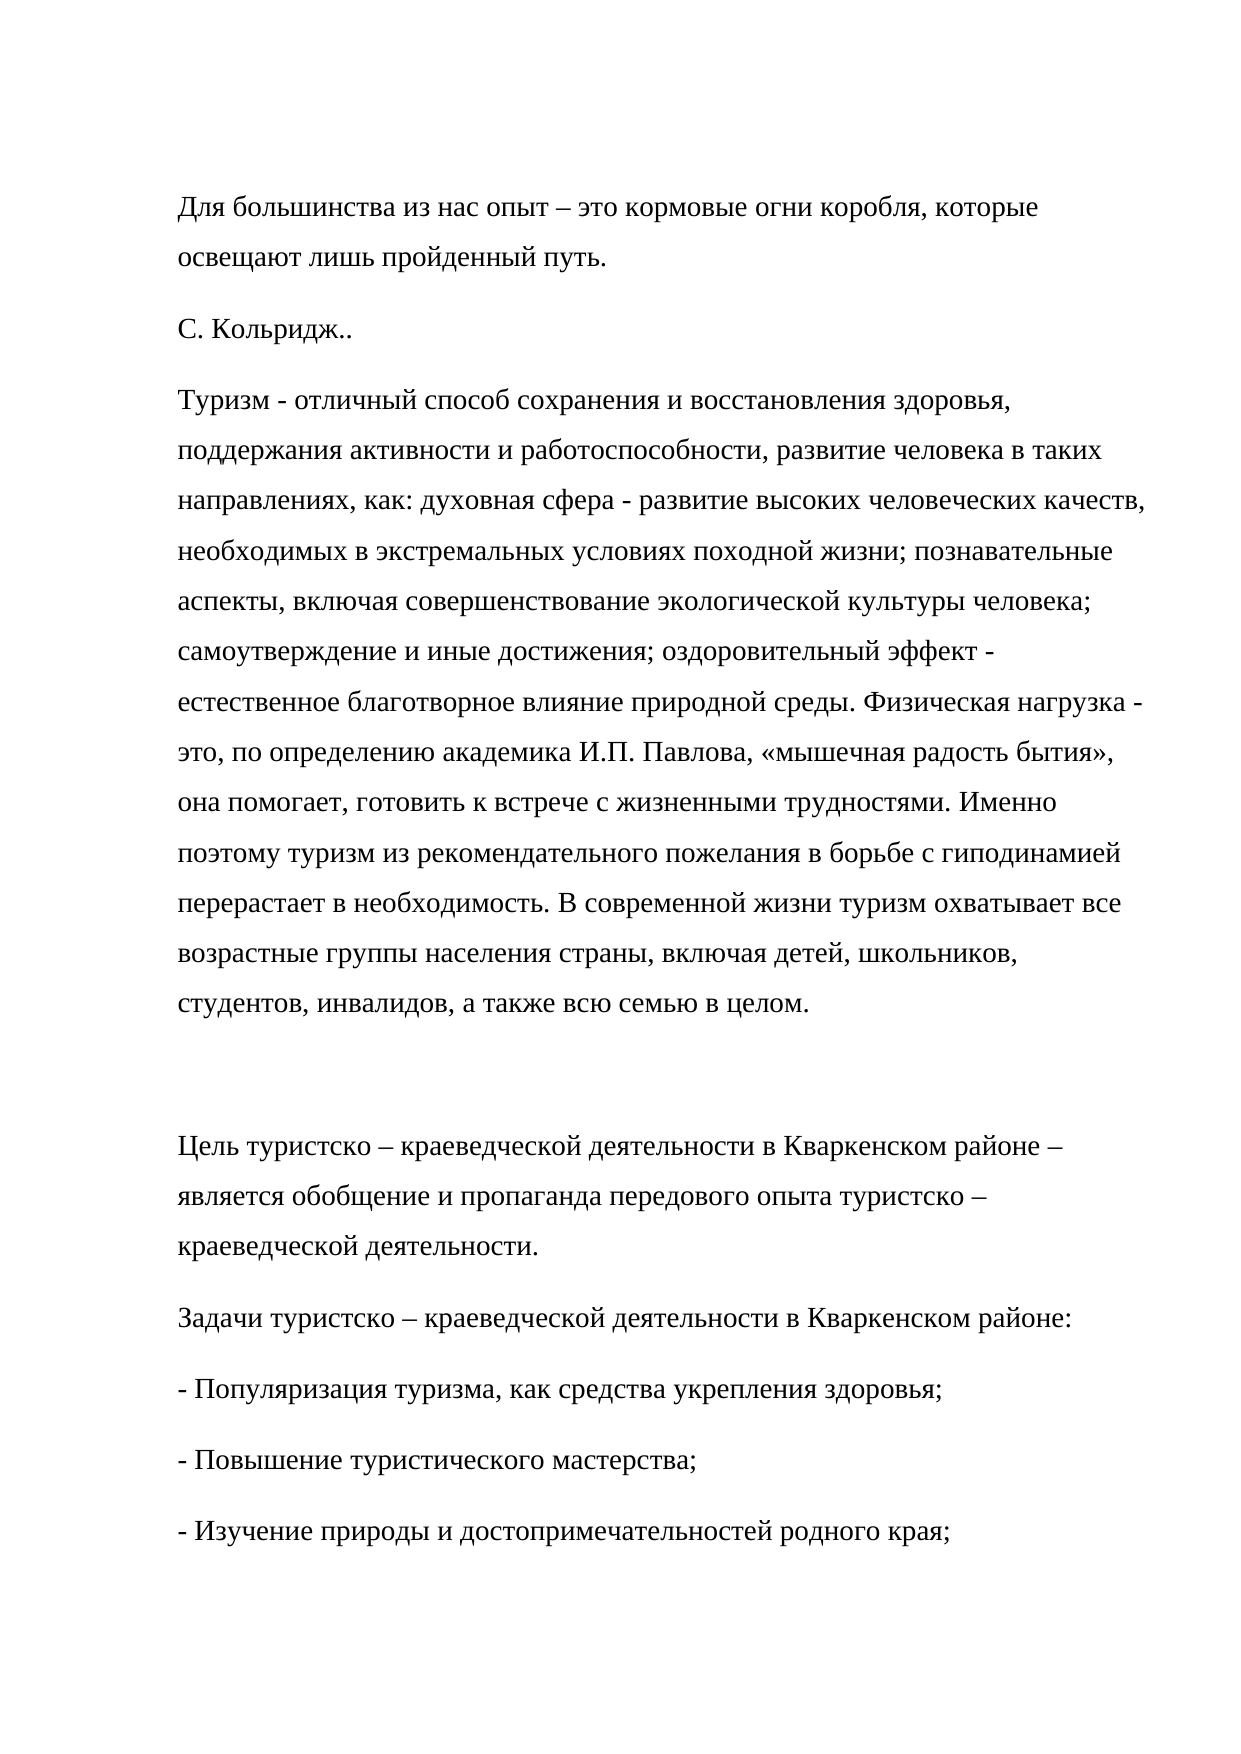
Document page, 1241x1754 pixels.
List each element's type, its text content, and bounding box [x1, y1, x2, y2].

text Туризм - отличный способ сохранения и восстановления здоровья, поддержания активности и работоспособности, развитие человека в таких направлениях, как: духовная сфера - развитие высоких человеческих качеств, необходимых в экстремальных условиях походной жизни; познавательные аспекты, включая совершенствование экологической культуры человека; самоутверждение и иные достижения; оздоровительный эффект - естественное благотворное влияние природной среды. Физическая нагрузка - это, по определению академика И.П. Павлова, «мышечная радость бытия», она помогает, готовить к встрече с жизненными трудностями. Именно поэтому туризм из рекомендательного пожелания в борьбе с гиподинамией перерастает в необходимость. В современной жизни туризм охватывает все возрастные группы населения страны, включая детей, школьников, студентов, инвалидов, а также всю семью в целом. [177, 382, 1152, 1019]
text С. Кольридж.. [177, 311, 1152, 344]
text Задачи туристско – краеведческой деятельности в Кваркенском районе: [177, 1300, 1152, 1333]
text - Повышение туристического мастерства; [177, 1442, 1152, 1476]
text Для большинства из нас опыт – это кормовые огни коробля, которые освещают лишь пройденный путь. [177, 189, 1152, 273]
text - Изучение природы и достопримечательностей родного края; [177, 1513, 1152, 1547]
text Цель туристско – краеведческой деятельности в Кваркенском районе – является обобщение и пропаганда передового опыта туристско – краеведческой деятельности. [177, 1128, 1152, 1262]
text - Популяризация туризма, как средства укрепления здоровья; [177, 1371, 1152, 1404]
